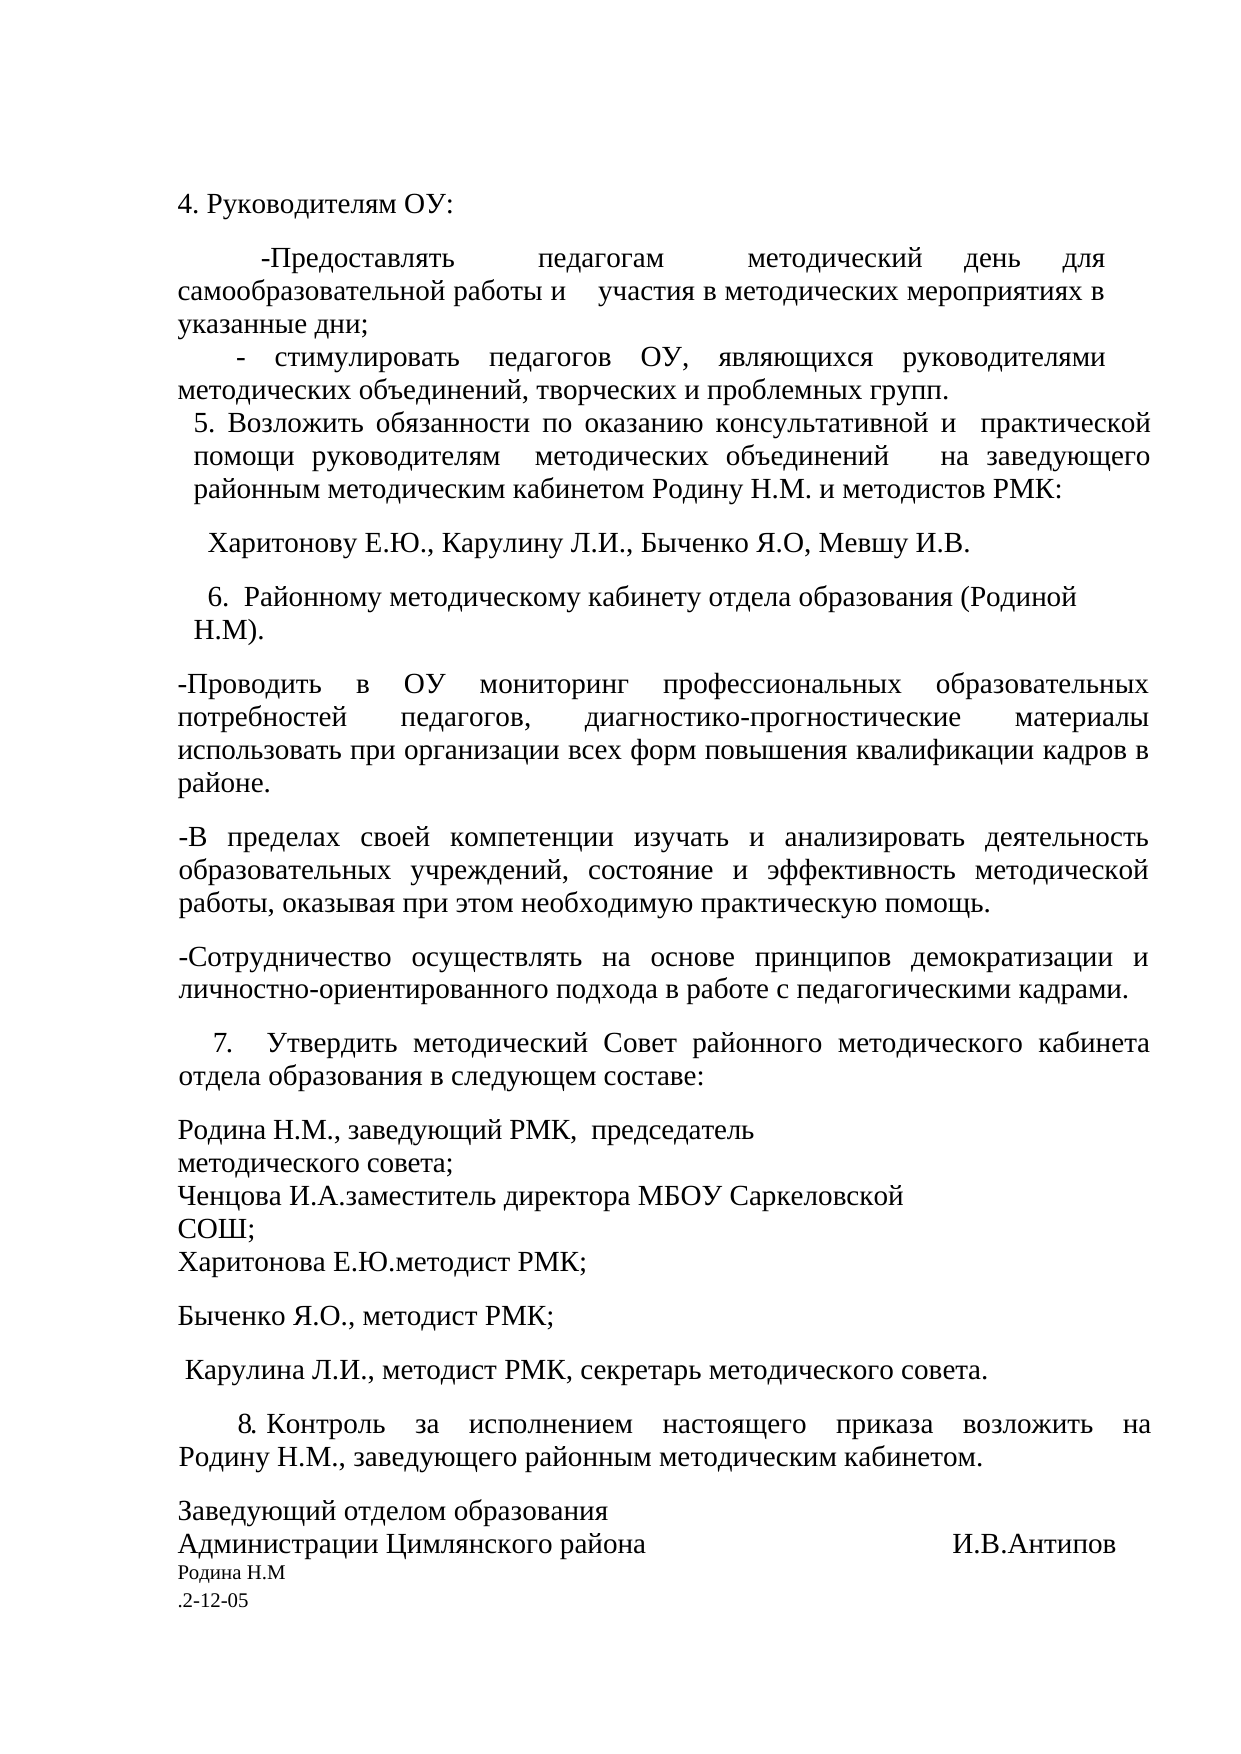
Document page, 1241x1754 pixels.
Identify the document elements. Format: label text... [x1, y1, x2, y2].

text Харитонова Е.Ю.методист РМК; [177, 1245, 1152, 1278]
text 5. Возложить обязанности по оказанию консультативной и практической помощи руководителям методических объединений на заведующего районным методическим кабинетом Родину Н.М. и методистов РМК: [193, 406, 1152, 505]
text -Предоставлять педагогам методический день для самообразовательной работы и участия в методических мероприятиях в указанные дни; [177, 241, 1106, 340]
text Харитонову Е.Ю., Карулину Л.И., Быченко Я.О, Мевшу И.В. [193, 526, 1152, 559]
text 7. Утвердить методический Совет районного методического кабинета отдела образования в следующем составе: [178, 1026, 1151, 1092]
text Родина Н.М., заведующий РМК, председатель методического совета; [177, 1113, 928, 1179]
text Ченцова И.А.заместитель директора МБОУ Саркеловской СОШ; [177, 1179, 928, 1245]
text 8. Контроль за исполнением настоящего приказа возложить на Родину Н.М., заведующего районным методическим кабинетом. [178, 1407, 1152, 1473]
text Заведующий отделом образования [177, 1494, 1152, 1527]
text Администрации Цимлянского района И.В.Антипов [177, 1527, 1152, 1560]
text - стимулировать педагогов ОУ, являющихся руководителями методических объединений, творческих и проблемных групп. [177, 340, 1106, 406]
text 4. Руководителям ОУ: [177, 187, 1152, 220]
text Родина Н.М [177, 1560, 1152, 1584]
text 6. Районному методическому кабинету отдела образования (Родиной Н.М). [193, 580, 1152, 646]
text Быченко Я.О., методист РМК; [177, 1299, 1152, 1332]
text Карулина Л.И., методист РМК, секретарь методического совета. [177, 1353, 1152, 1386]
text -Сотрудничество осуществлять на основе принципов демократизации и личностно-ориентированного подхода в работе с педагогическими кадрами. [178, 939, 1150, 1006]
text .2-12-05 [177, 1587, 1152, 1612]
text -Проводить в ОУ мониторинг профессиональных образовательных потребностей педагогов, диагностико-прогностические материалы использовать при организации всех форм повышения квалификации кадров в районе. [177, 667, 1150, 799]
text -В пределах своей компетенции изучать и анализировать деятельность образовательных учреждений, состояние и эффективность методической работы, оказывая при этом необходимую практическую помощь. [178, 820, 1150, 919]
